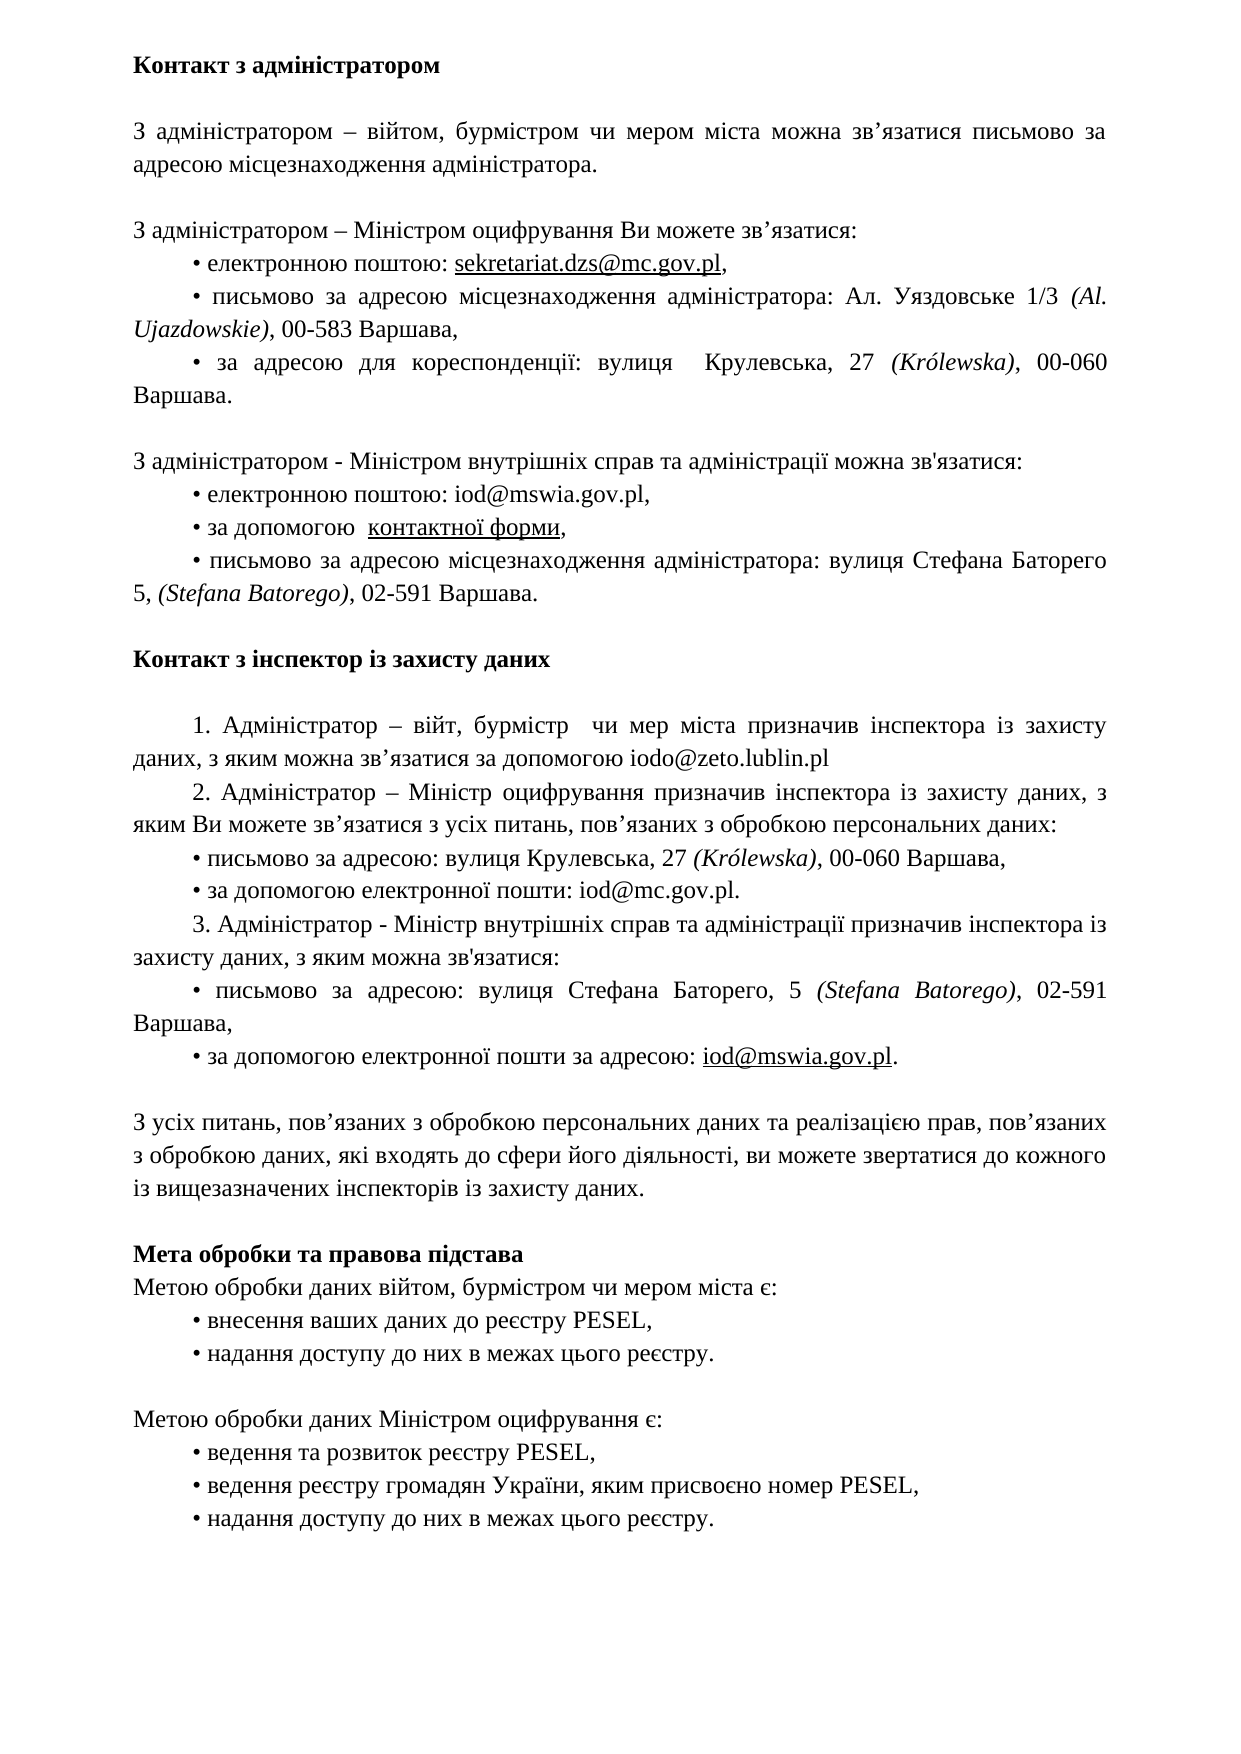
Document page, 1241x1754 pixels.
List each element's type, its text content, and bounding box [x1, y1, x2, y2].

text З адміністратором – Міністром оцифрування Ви можете зв’язатися: [133, 215, 472, 244]
text • електронною поштою: iod@mswia.gov.pl, [133, 479, 1107, 508]
text • письмово за адресою місцезнаходження адміністратора: вулиця Стефана Баторего 5, (Stefana Batorego), 02-591 Варшава. [133, 545, 1107, 607]
text • за допомогою контактної форми, [133, 512, 1107, 541]
text Мета обробки та правова підстава [133, 1239, 1107, 1268]
text З адміністратором – війтом, бурмістром чи мером міста можна зв’язатися письмово за адресою місцезнаходження адміністратора. [133, 116, 1107, 178]
text • письмово за адресою: вулиця Крулевська, 27 (Królewska), 00-060 Варшава, [133, 843, 1107, 871]
text • надання доступу до них в межах цього реєстру. [133, 1503, 1107, 1532]
text • ведення та розвиток реєстру PESEL, [133, 1437, 1107, 1466]
text 3. Адміністратор - Міністр внутрішніх справ та адміністрації призначив інспектора із захисту даних, з яким можна зв'язатися: [133, 909, 1107, 970]
text • надання доступу до них в межах цього реєстру. [133, 1338, 1107, 1367]
text • ведення реєстру громадян України, яким присвоєно номер PESEL, [133, 1470, 1107, 1499]
text Контакт з інспектор із захисту даних [133, 644, 1107, 673]
text • письмово за адресою: вулиця Стефана Баторего, 5 (Stefana Batorego), 02-591 Варшава, [133, 975, 1107, 1036]
text З усіх питань, пов’язаних з обробкою персональних даних та реалізацією прав, пов’язаних з обробкою даних, які входять до сфери його діяльності, ви можете звертатися до кожного із вищезазначених інспекторів із захисту даних. [133, 1107, 1107, 1202]
text • електронною поштою: sekretariat.dzs@mc.gov.pl, [133, 248, 1107, 277]
text Контакт з адміністратором [133, 50, 1107, 79]
text Метою обробки даних війтом, бурмістром чи мером міста є: [133, 1272, 1107, 1301]
text З адміністратором – Міністром оцифрування Ви можете зв’язатися: [614, 215, 1107, 244]
text • внесення ваших даних до реєстру PESEL, [133, 1305, 1107, 1334]
text 1. Адміністратор – війт, бурмістр чи мер міста призначив інспектора із захисту даних, з яким можна зв’язатися за допомогою iodo@zeto.lublin.pl [133, 711, 1107, 772]
text Метою обробки даних Міністром оцифрування є: [133, 1404, 497, 1433]
text 2. Адміністратор – Міністр оцифрування призначив інспектора із захисту даних, з яким Ви можете зв’язатися з усіх питань, пов’язаних з обробкою персональних даних: [133, 777, 1107, 838]
text • письмово за адресою місцезнаходження адміністратора: Ал. Уяздовське 1/3 (Al. Ujazdowskie), 00-583 Варшава, [133, 281, 1107, 343]
text • за допомогою електронної пошти: iod@mc.gov.pl. [133, 876, 1107, 904]
text • за адресою для кореспонденції: вулиця Крулевська, 27 (Królewska), 00-060 Варшава. [133, 347, 1107, 409]
text З адміністратором - Міністром внутрішніх справ та адміністрації можна зв'язатися: [133, 446, 1107, 475]
text • за допомогою електронної пошти за адресою: iod@mswia.gov.pl. [133, 1041, 1107, 1069]
text Метою обробки даних Міністром оцифрування є: [639, 1404, 1107, 1433]
